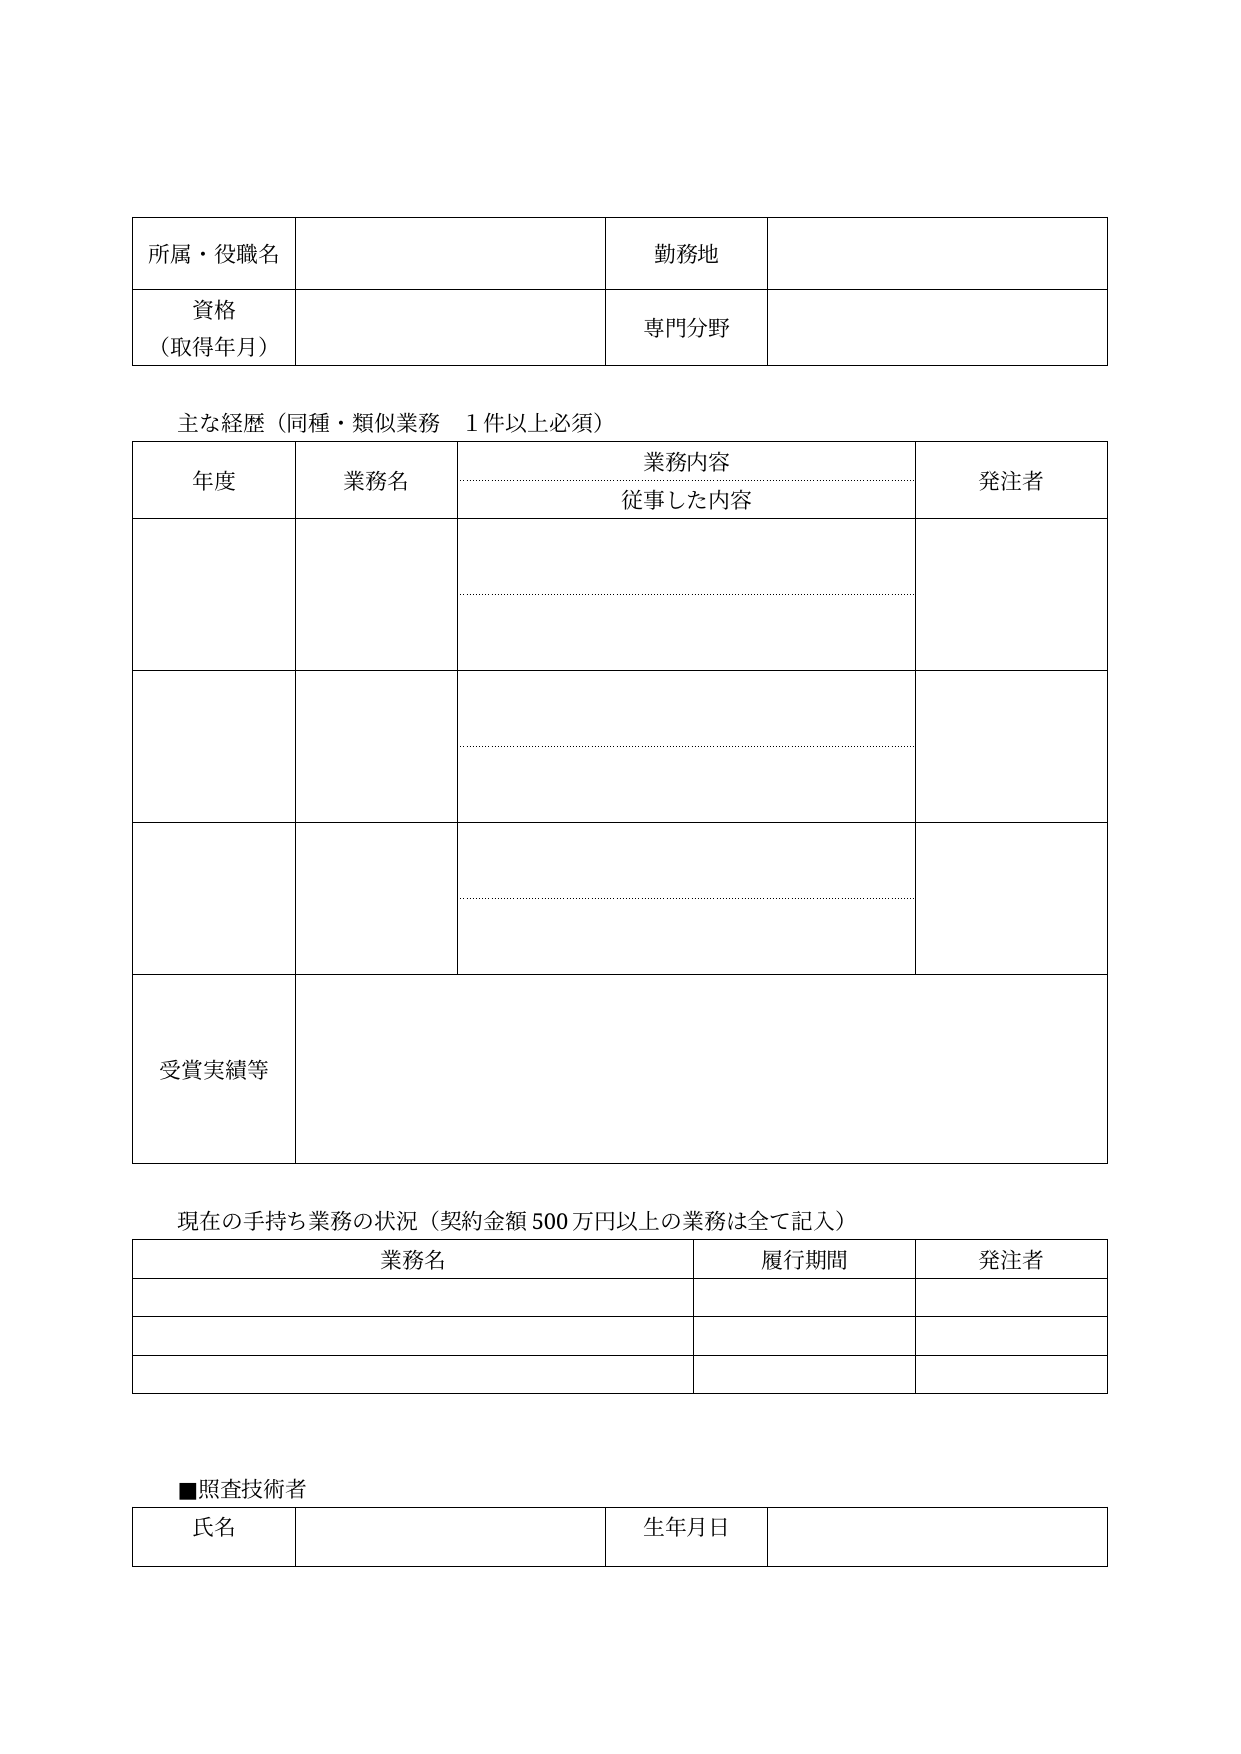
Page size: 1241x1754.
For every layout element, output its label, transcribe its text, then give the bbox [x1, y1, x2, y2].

table_cell 勤務地 [606, 218, 767, 289]
table_cell [768, 218, 1107, 289]
table_cell [458, 746, 915, 822]
table_cell [458, 898, 915, 974]
text ■照査技術者 [177, 1469, 1063, 1507]
table_header [768, 1508, 1107, 1566]
table_cell [133, 519, 295, 670]
table_cell [916, 1317, 1107, 1354]
table_cell [458, 823, 915, 898]
table_header 業務内容 [458, 442, 915, 479]
table_cell [133, 823, 295, 974]
table_cell [296, 975, 1107, 1163]
table_cell [296, 823, 457, 974]
table_cell [296, 671, 457, 822]
table_cell [133, 1317, 693, 1354]
table_cell 専門分野 [606, 290, 767, 365]
table_header 発注者 [916, 442, 1107, 518]
table_header [296, 1508, 605, 1566]
table_cell [133, 1279, 693, 1316]
table_cell 所属・役職名 [133, 218, 295, 289]
text 現在の手持ち業務の状況（契約金額500万円以上の業務は全て記入） [177, 1201, 1063, 1239]
table_cell [694, 1279, 915, 1316]
table_cell [694, 1317, 915, 1354]
table_cell [916, 671, 1107, 822]
table_cell [916, 1356, 1107, 1393]
table_header 年度 [133, 442, 295, 518]
table_cell [133, 1356, 693, 1393]
table_header 履行期間 [694, 1240, 915, 1277]
table_cell [694, 1356, 915, 1393]
text 主な経歴（同種・類似業務 １件以上必須） [177, 403, 1063, 441]
table_cell 受賞実績等 [133, 975, 295, 1163]
table_cell 従事した内容 [458, 480, 915, 518]
table_cell [916, 519, 1107, 670]
table_cell [296, 290, 605, 365]
table_cell [133, 671, 295, 822]
table_cell [296, 218, 605, 289]
table_header 業務名 [296, 442, 457, 518]
table_header 氏名 [133, 1508, 295, 1566]
table_header 発注者 [916, 1240, 1107, 1277]
table_cell [458, 594, 915, 670]
table_cell 資格 （取得年月） [133, 290, 295, 365]
table_cell [458, 519, 915, 594]
table_cell [458, 671, 915, 746]
table_cell [296, 519, 457, 670]
table_cell [916, 1279, 1107, 1316]
table_cell [916, 823, 1107, 974]
table_cell [768, 290, 1107, 365]
table_header 業務名 [133, 1240, 693, 1277]
table_header 生年月日 （勤務年数） [606, 1508, 767, 1566]
